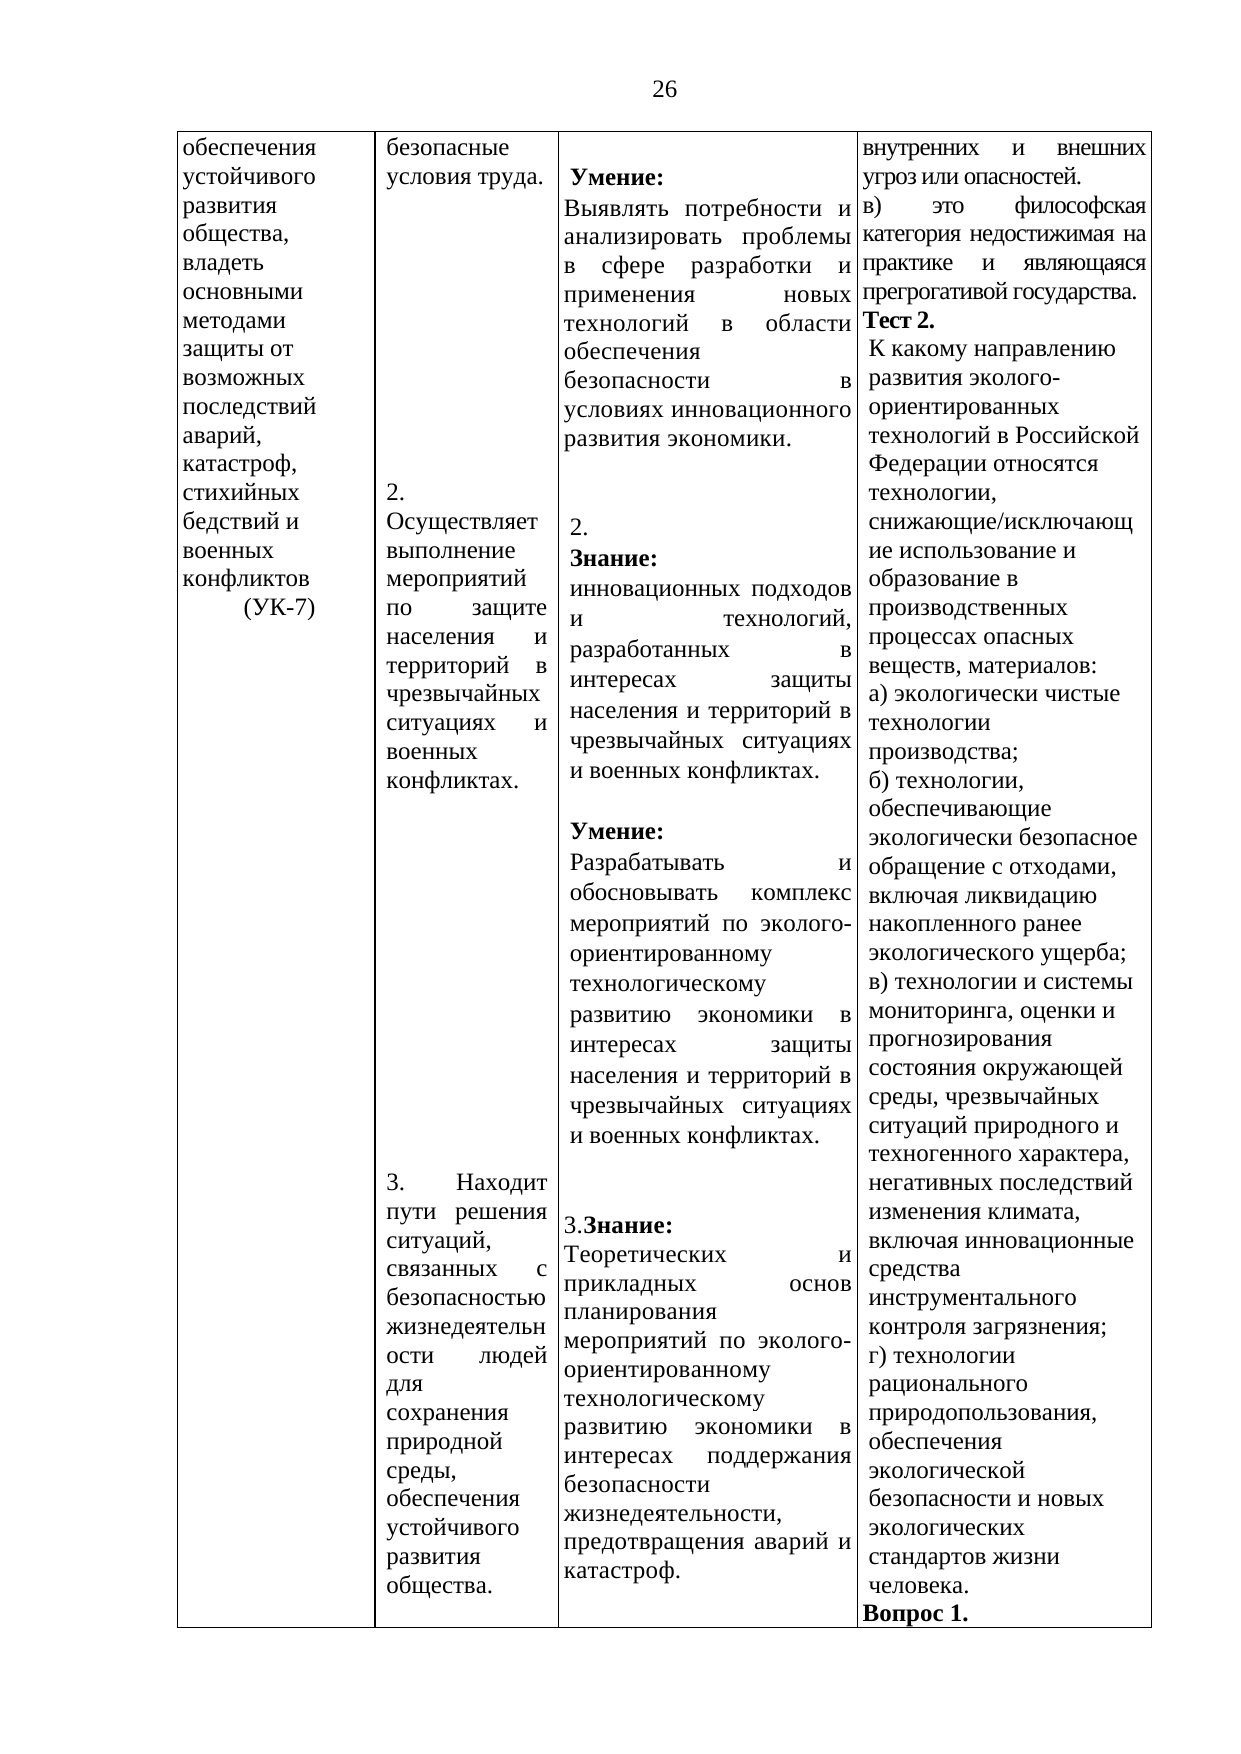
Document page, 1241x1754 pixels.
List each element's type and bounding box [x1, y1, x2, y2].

table_cell [559, 132, 857, 1627]
table_cell [376, 132, 558, 1627]
table_cell [178, 132, 374, 1627]
table_cell [858, 132, 1151, 1627]
